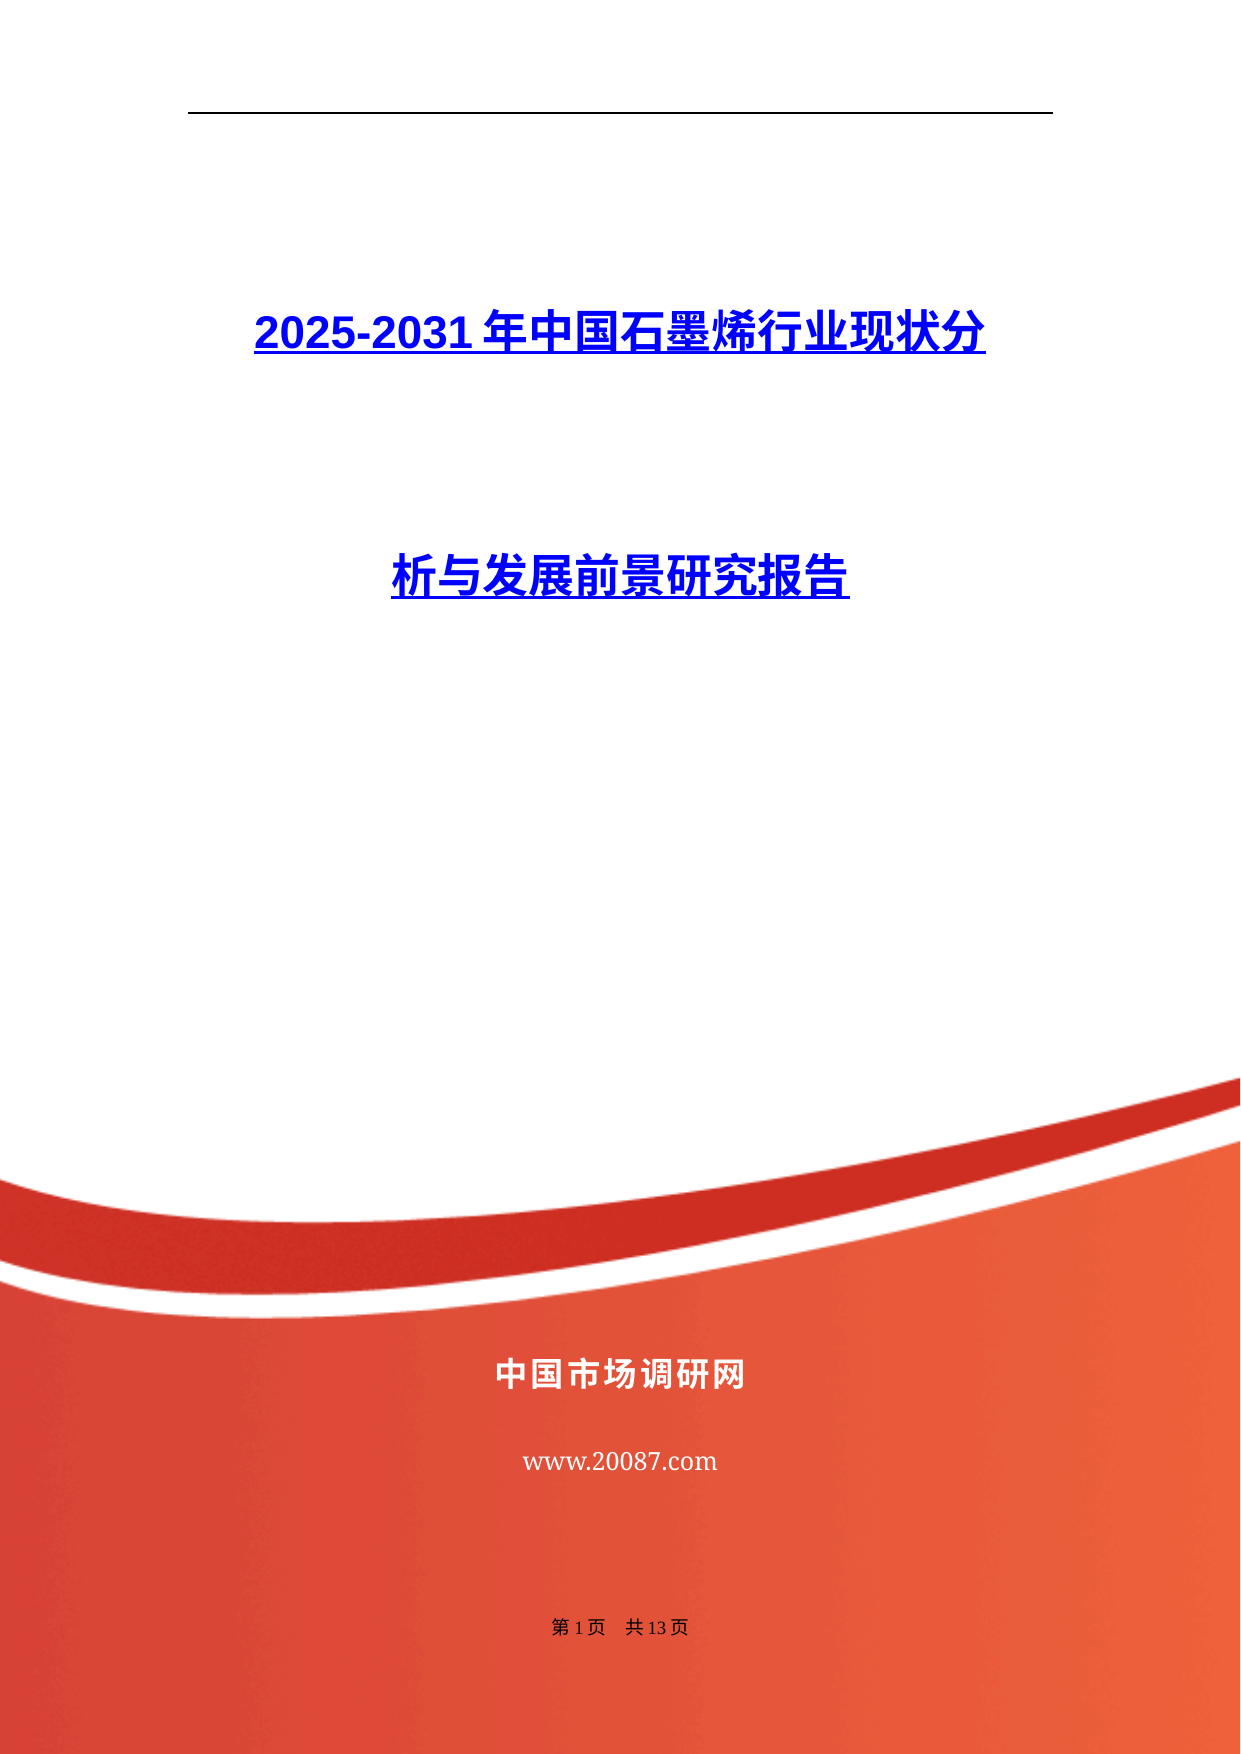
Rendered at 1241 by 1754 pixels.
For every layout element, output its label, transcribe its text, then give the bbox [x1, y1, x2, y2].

subtitle 中国市场调研网 [187, 1339, 1053, 1404]
picture [0, 1006, 1241, 1754]
table_header 2025-2031年中国石墨烯行业现状分析与发展前景研究报告 [188, 207, 1053, 773]
text www.20087.com [187, 1428, 1053, 1493]
